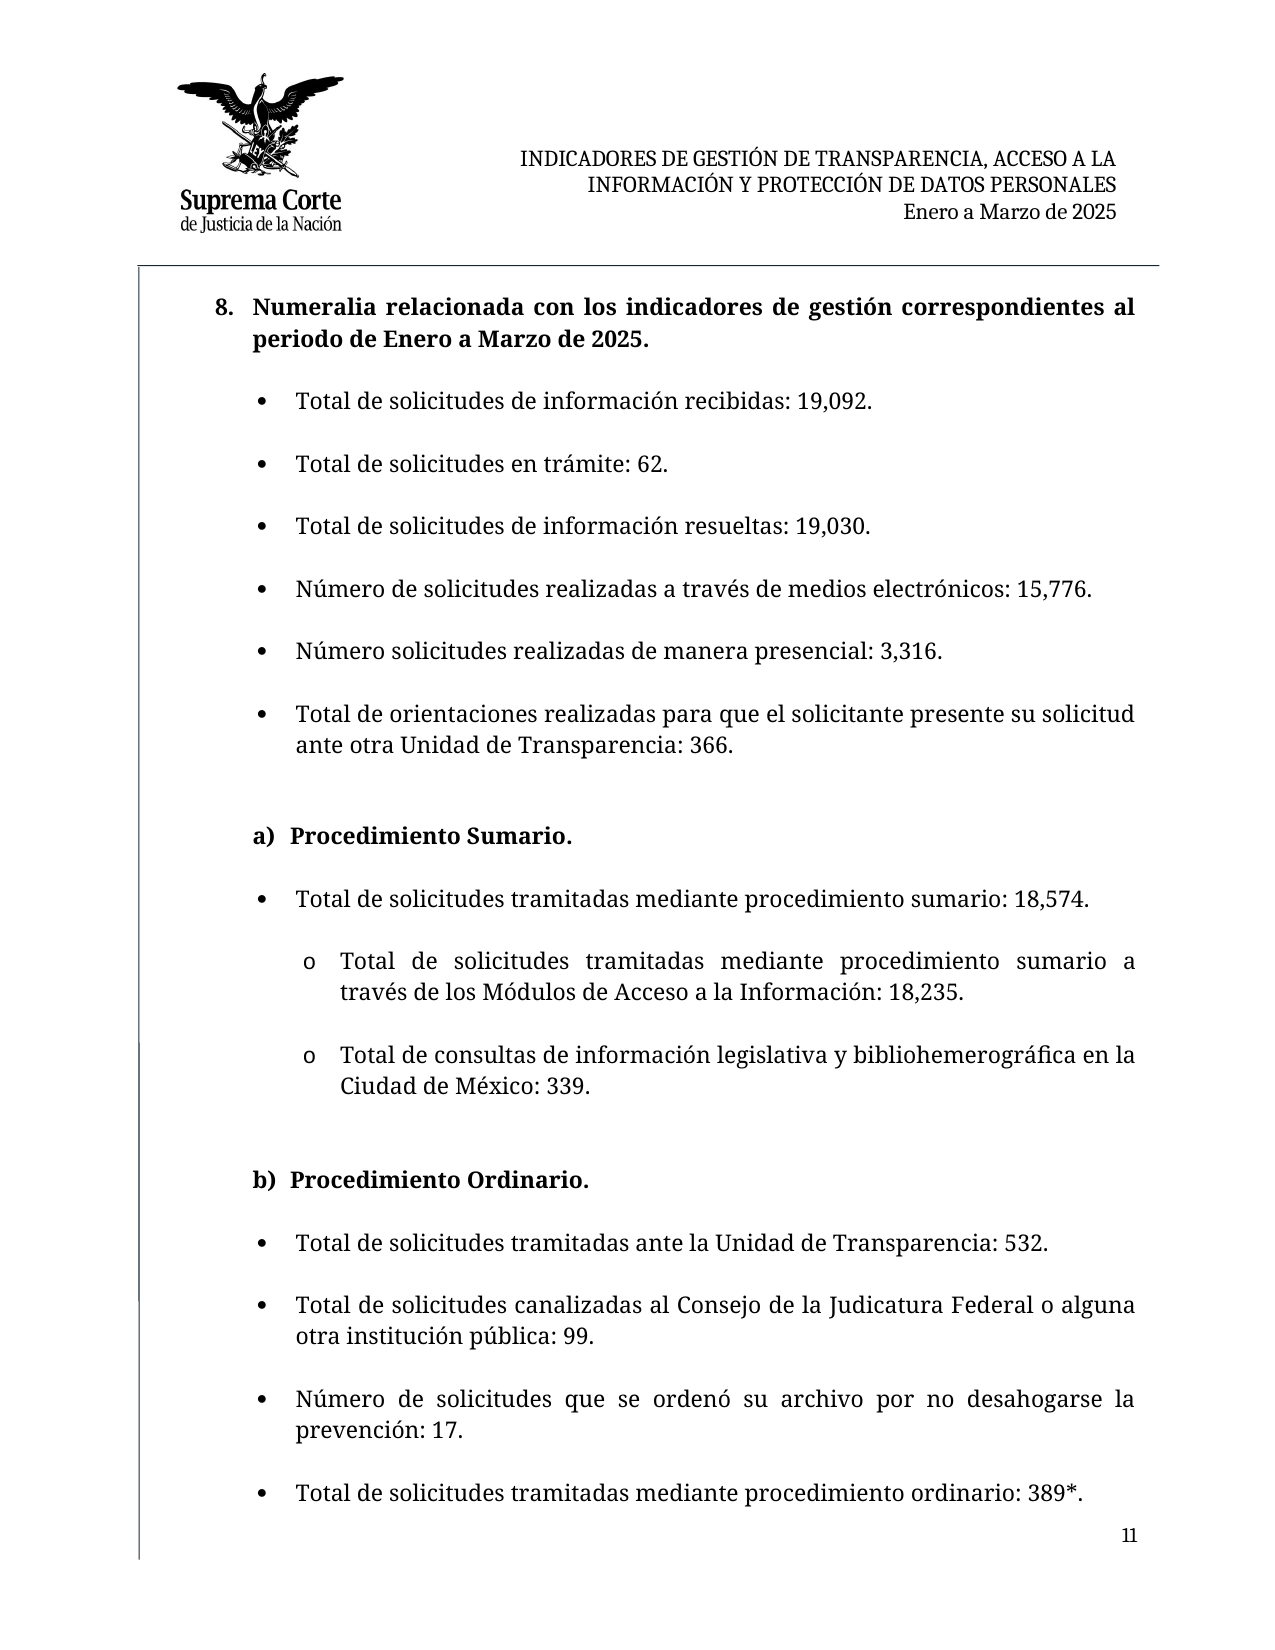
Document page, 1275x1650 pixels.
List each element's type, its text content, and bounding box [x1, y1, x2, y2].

list Procedimiento Sumario. [252, 820, 1137, 851]
list Procedimiento Ordinario. [252, 1164, 1137, 1195]
list Número de solicitudes que se ordenó su archivo por no desahogarse la prevención: 17. [258, 1383, 1137, 1445]
list Total de solicitudes tramitadas mediante procedimiento sumario: 18,574. [258, 882, 1137, 914]
list Total de solicitudes tramitadas mediante procedimiento sumario a través de los Módulos de Acceso a la Información: 18,235. [302, 945, 1137, 1008]
list Total de solicitudes tramitadas mediante procedimiento ordinario: 389*. [258, 1476, 1137, 1508]
list Total de solicitudes en trámite: 62. [258, 447, 1137, 479]
list Total de orientaciones realizadas para que el solicitante presente su solicitud ante otra Unidad de Transparencia: 366. [258, 697, 1137, 760]
list Total de consultas de información legislativa y bibliohemerográfica en la Ciudad de México: 339. [302, 1039, 1137, 1101]
list Número de solicitudes realizadas a través de medios electrónicos: 15,776. [258, 572, 1137, 604]
list Total de solicitudes de información recibidas: 19,092. [258, 385, 1137, 416]
list Total de solicitudes canalizadas al Consejo de la Judicatura Federal o alguna otra institución pública: 99. [258, 1289, 1137, 1351]
list Numeralia relacionada con los indicadores de gestión correspondientes al periodo de Enero a Marzo de 2025. [215, 291, 1137, 354]
picture [177, 73, 344, 233]
list Total de solicitudes de información resueltas: 19,030. [258, 510, 1137, 541]
list Número solicitudes realizadas de manera presencial: 3,316. [258, 635, 1137, 666]
list Total de solicitudes tramitadas ante la Unidad de Transparencia: 532. [258, 1226, 1137, 1258]
